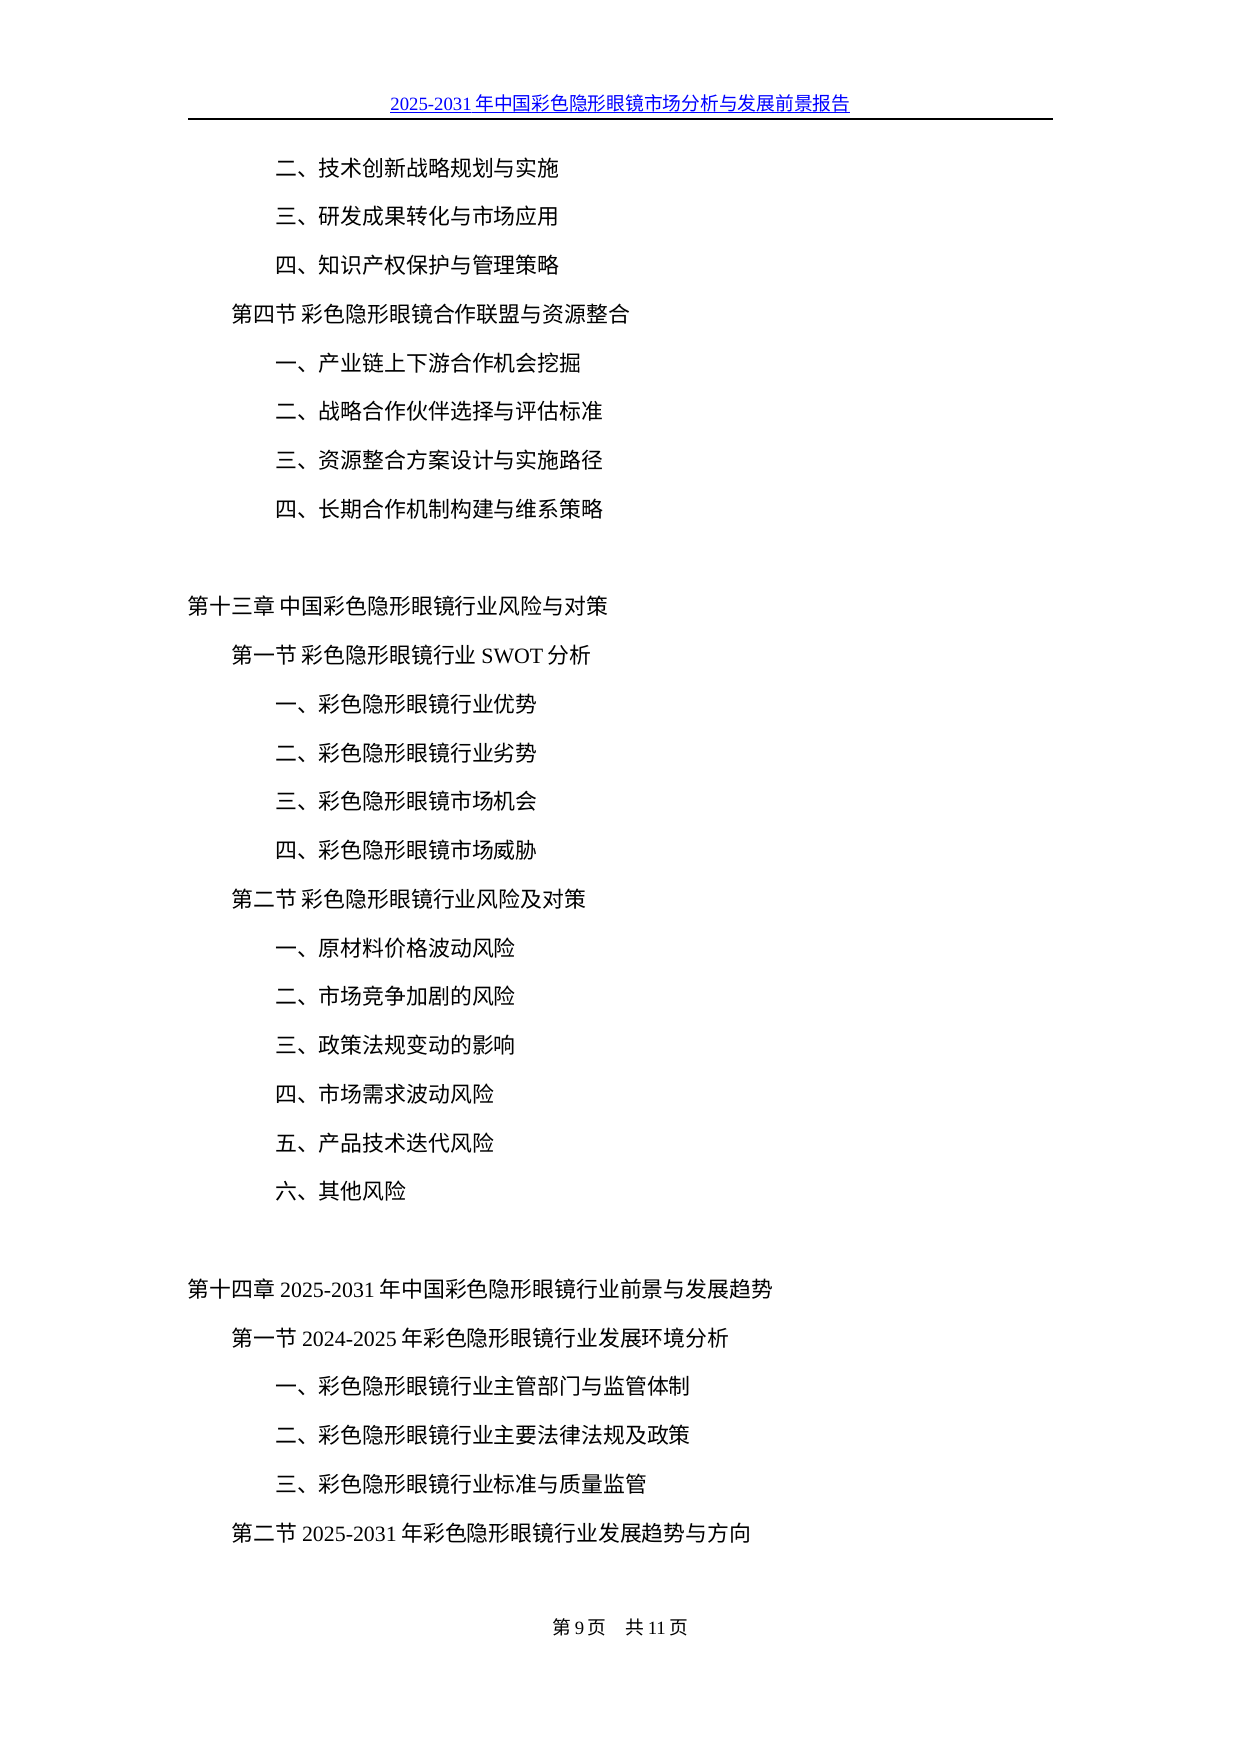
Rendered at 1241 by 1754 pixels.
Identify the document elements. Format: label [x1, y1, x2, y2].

text [187, 150, 1053, 1548]
